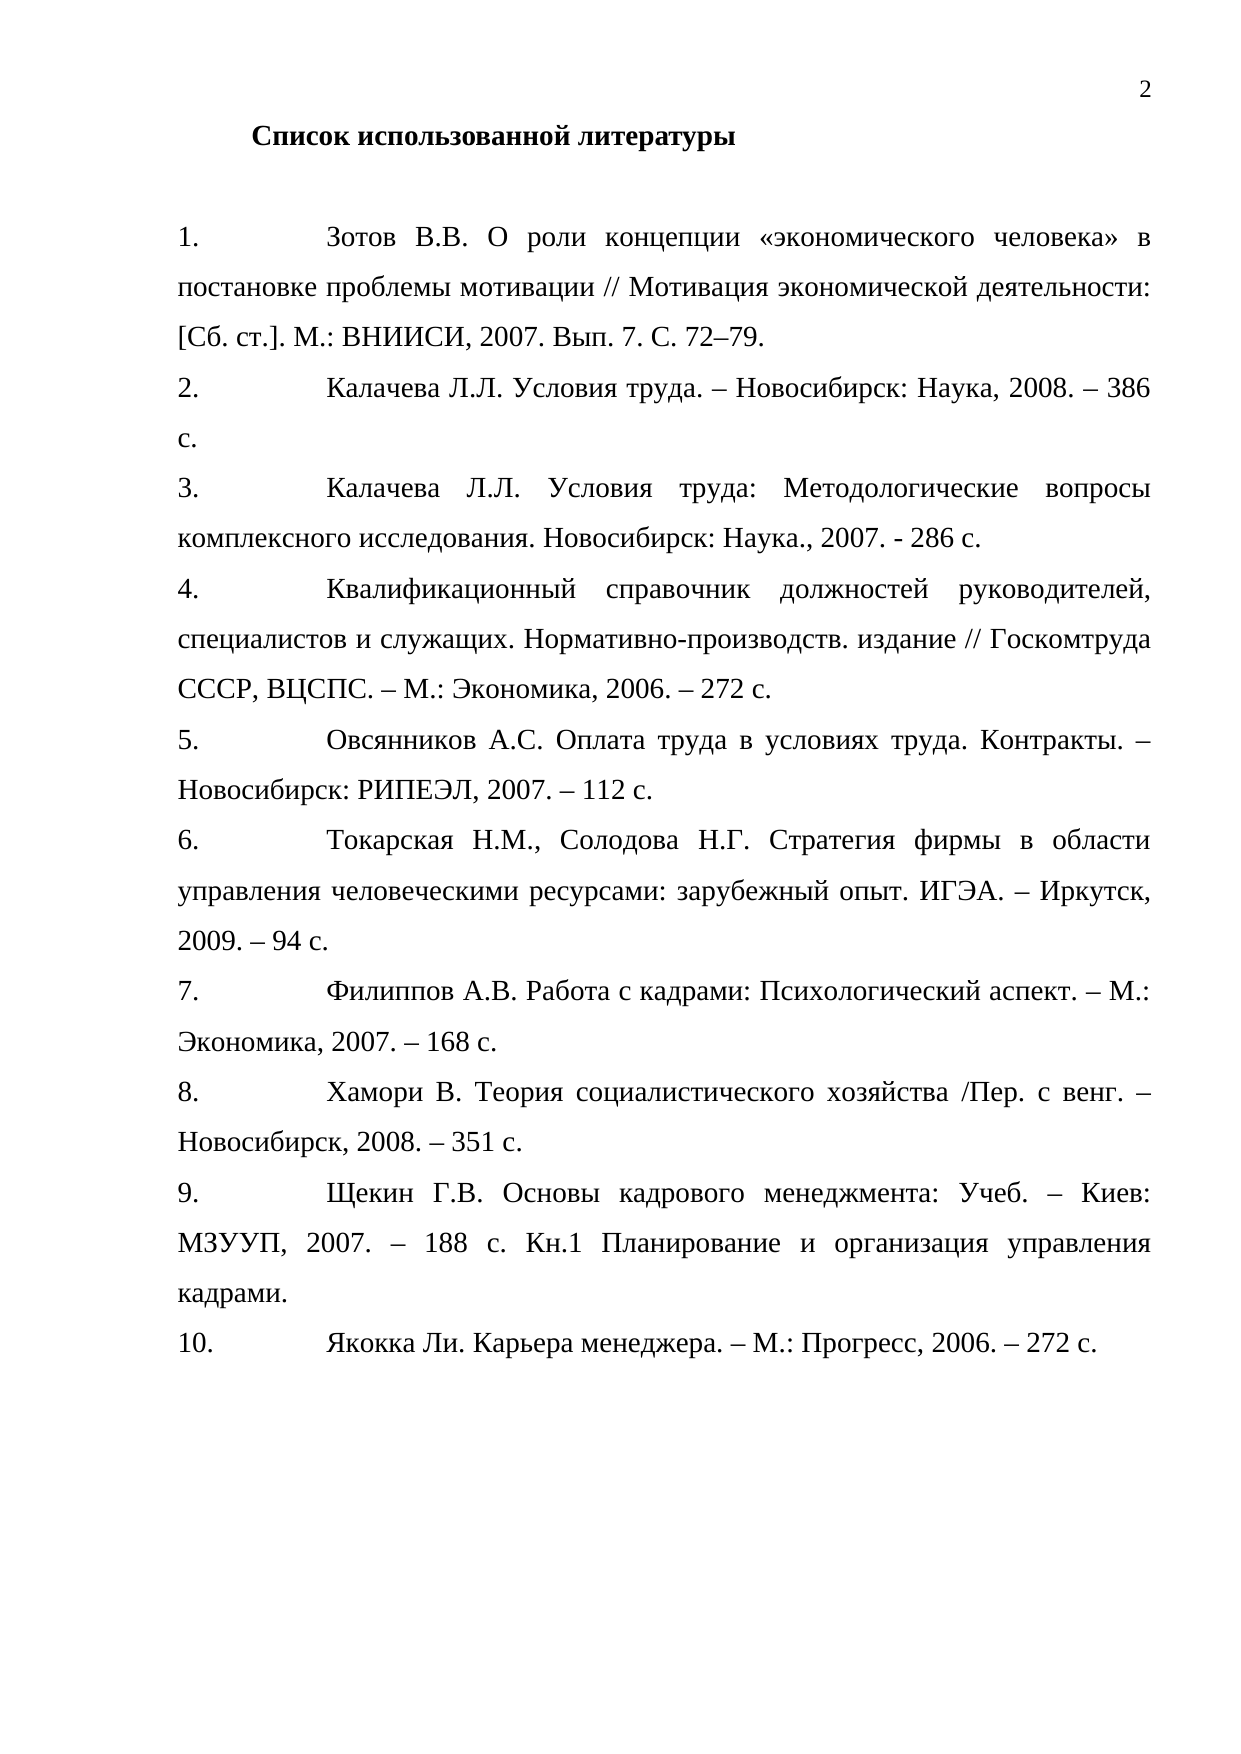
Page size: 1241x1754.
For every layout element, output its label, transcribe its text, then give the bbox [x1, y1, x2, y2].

list Якокка Ли. Карьера менеджера. – М.: Прогресс, 2006. – 272 с. [177, 1326, 1152, 1359]
list Калачева Л.Л. Условия труда. – Новосибирск: Наука, 2008. – 386 с. [177, 370, 1152, 453]
list Овсянников А.С. Оплата труда в условиях труда. Контракты. – Новосибирск: РИПЕЭЛ, 2007. – 112 с. [177, 722, 1152, 806]
subtitle Список использованной литературы [177, 118, 1152, 152]
list Калачева Л.Л. Условия труда: Методологические вопросы комплексного исследования. Новосибирск: Наука., 2007. - 286 с. [177, 470, 1152, 554]
list Зотов В.В. О роли концепции «экономического человека» в постановке проблемы мотивации // Мотивация экономической деятельности: [Сб. ст.]. М.: ВНИИСИ, 2007. Вып. 7. С. 72–79. [177, 219, 1152, 353]
list Квалификационный справочник должностей руководителей, специалистов и служащих. Нормативно-производств. издание // Госкомтруда СССР, ВЦСПС. – М.: Экономика, 2006. – 272 с. [177, 571, 1152, 705]
list Щекин Г.В. Основы кадрового менеджмента: Учеб. – Киев: МЗУУП, 2007. – 188 с. Кн.1 Планирование и организация управления кадрами. [177, 1175, 1152, 1309]
list Филиппов А.В. Работа с кадрами: Психологический аспект. – М.: Экономика, 2007. – 168 с. [177, 973, 1152, 1057]
list Хамори В. Теория социалистического хозяйства /Пер. с венг. – Новосибирск, 2008. – 351 с. [177, 1074, 1152, 1158]
list Токарская Н.М., Солодова Н.Г. Стратегия фирмы в области управления человеческими ресурсами: зарубежный опыт. ИГЭА. – Иркутск, 2009. – 94 с. [177, 822, 1152, 957]
